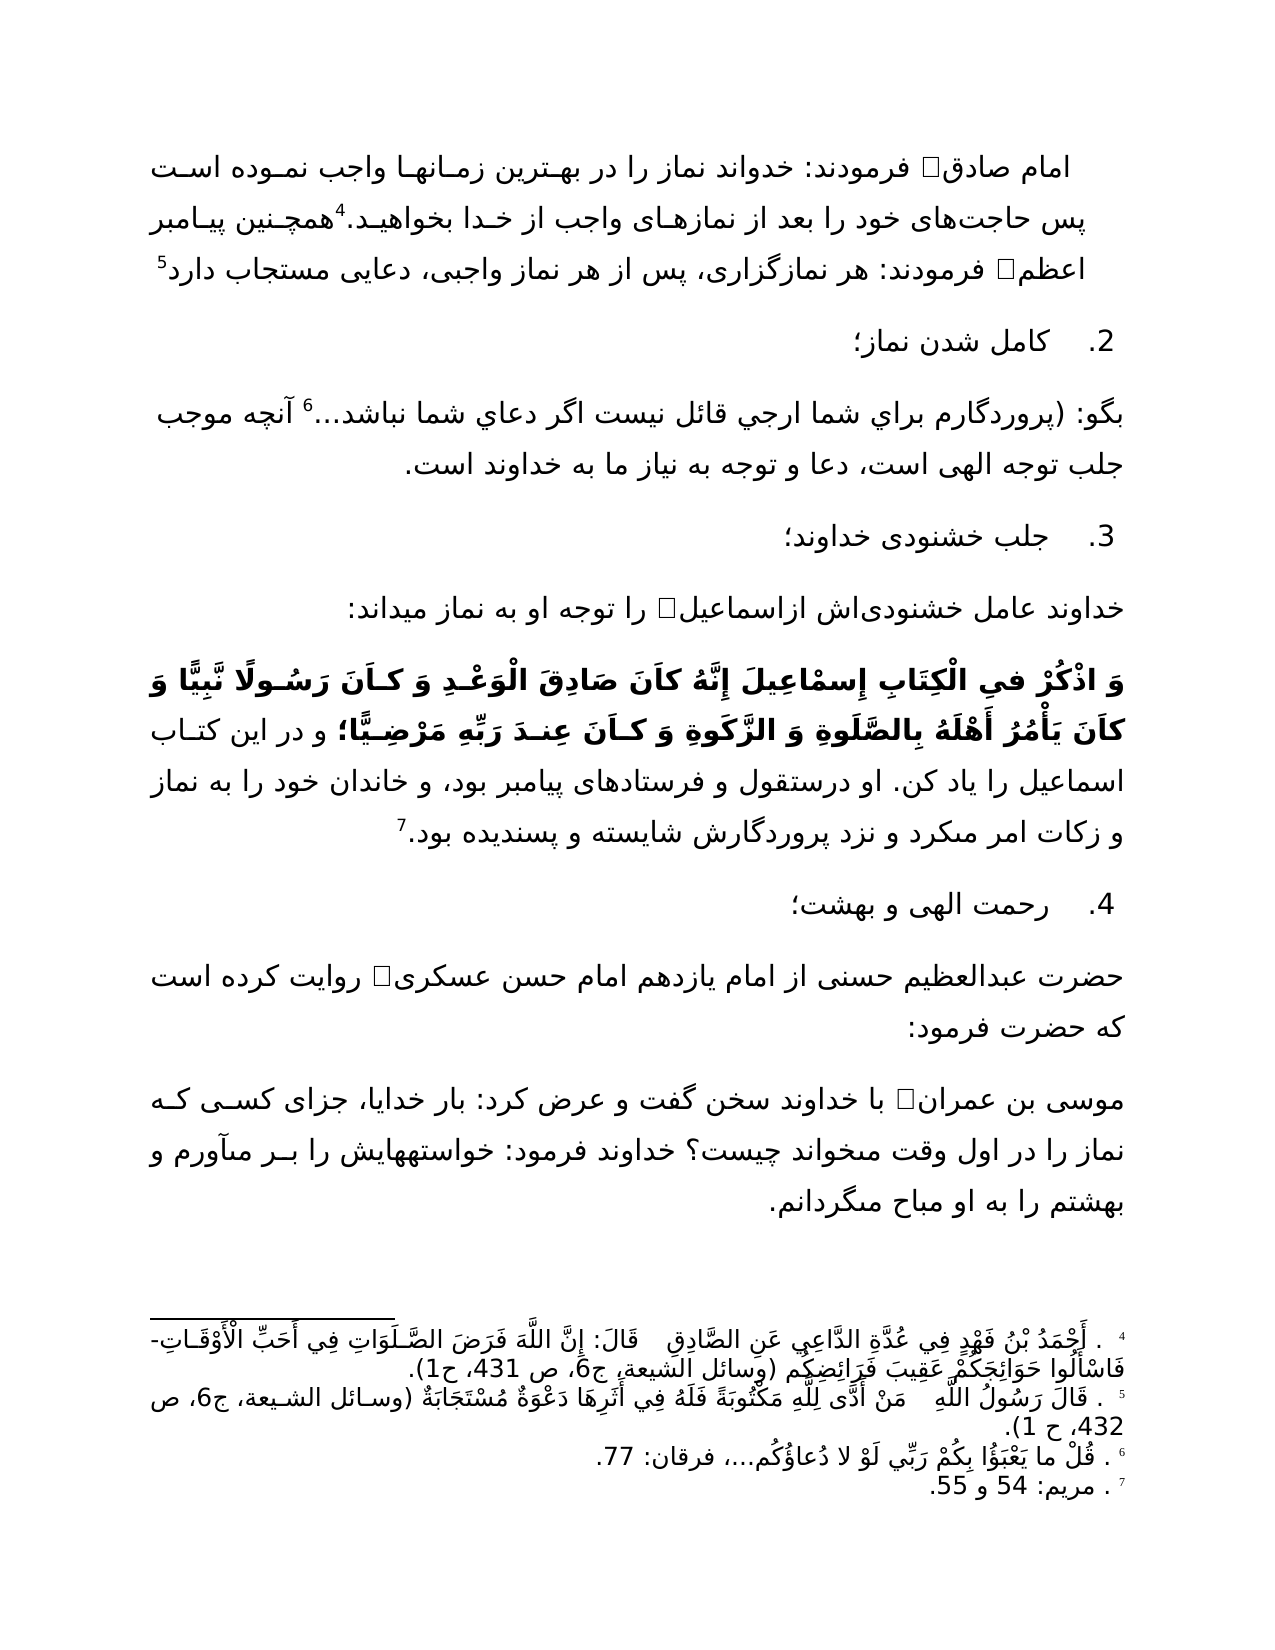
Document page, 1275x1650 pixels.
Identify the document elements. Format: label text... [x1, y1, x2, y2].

text حضرت عبدالعظيم حسنی از امام يازدهم امام حسن عسكرى روايت كرده است كه حضرت فرمود: [150, 959, 1125, 1044]
text وَ اذْكُرْ فىِ الْكِتَابِ إِسمْاعِيلَ إِنَّهُ كاَنَ صَادِقَ الْوَعْدِ وَ كاَنَ رَسُولًا نَّبِيًّا وَ كاَنَ يَأْمُرُ أَهْلَهُ بِالصَّلَوةِ وَ الزَّكَوةِ وَ كاَنَ عِندَ رَبِّهِ مَرْضِيًّا؛ و در اين كتاب اسماعيل را ياد كن. او درستقول و فرستاده‏اى پيامبر بود، و خاندان خود را به نماز و زكات امر مى‏كرد و نزد پروردگارش شايسته و پسنديده بود. [150, 663, 1125, 849]
list جلب خشنودی خداوند؛ [150, 519, 1087, 553]
list کامل شدن نماز؛ [150, 324, 1087, 358]
text بگو: (پروردگارم براي شما ارجي قائل نيست اگر دعاي شما نباشد... آنچه موجب جلب توجه الهی است، دعا و توجه به نیاز ما به خداوند است. [150, 396, 1125, 481]
list رحمت الهی و بهشت؛ [150, 887, 1087, 921]
text خداوند عامل خشنودی‌اش ازاسماعیل را توجه او به نماز میداند: [150, 591, 1125, 625]
text موسى بن عمران با خداوند سخن گفت و عرض كرد: بار خدايا، جزاى كسى كه نماز را در اول وقت مىخواند چيست؟ خداوند فرمود: خواستههايش را بر مىآورم و بهشتم را به او مباح مىگردانم. [150, 1082, 1125, 1218]
text امام صادق فرمودند: خدواند نماز را در بهترین زمانها واجب نموده است پس حاجت‌های خود را بعد از نمازهای واجب از خدا بخواهید.همچنین پیامبر اعظم فرمودند: هر نمازگزاری، پس از هر نماز واجبی، دعایی مستجاب دارد [150, 150, 1086, 286]
